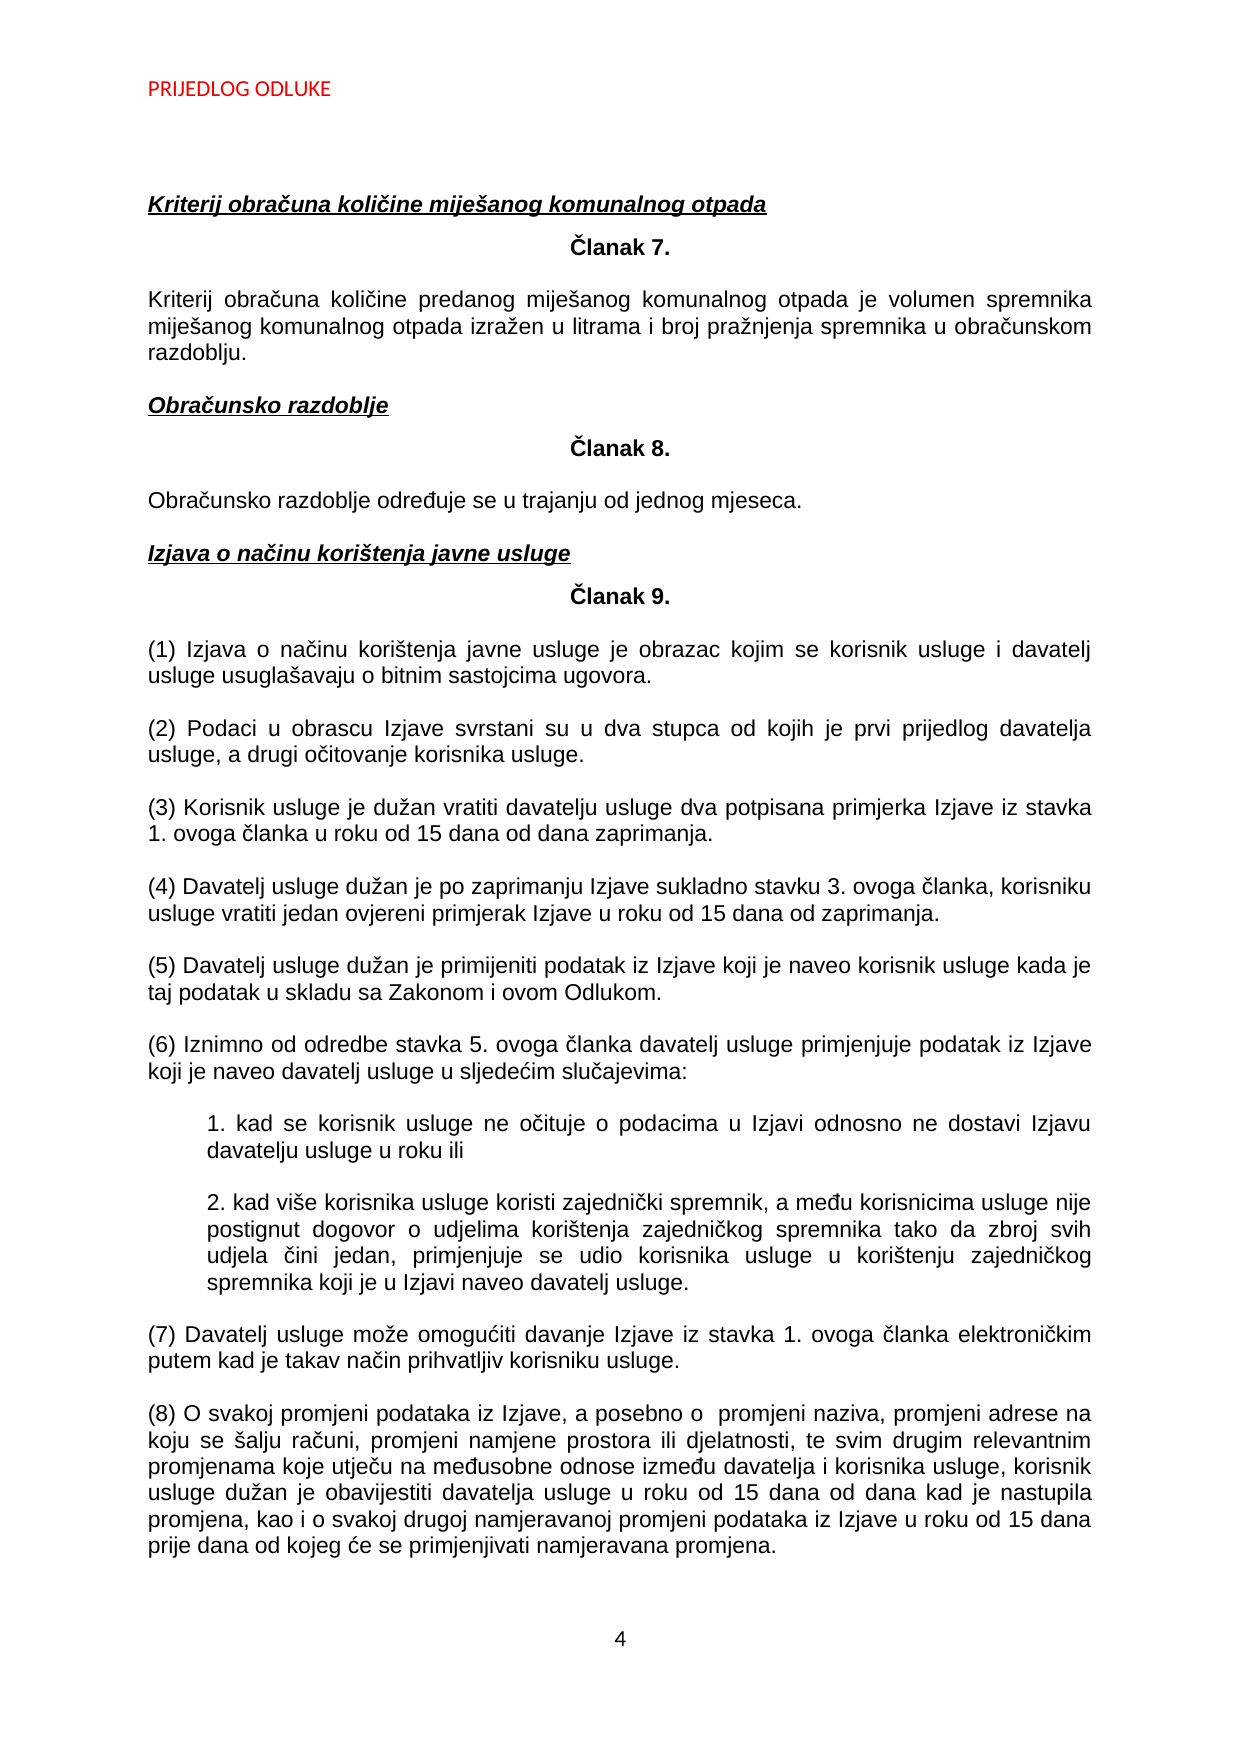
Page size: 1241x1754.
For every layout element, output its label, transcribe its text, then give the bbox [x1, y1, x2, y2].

text (5) Davatelj usluge dužan je primijeniti podatak iz Izjave koji je naveo korisnik usluge kada je taj podatak u skladu sa Zakonom i ovom Odlukom. [148, 952, 1093, 1005]
text 2. kad više korisnika usluge koristi zajednički spremnik, a među korisnicima usluge nije postignut dogovor o udjelima korištenja zajedničkog spremnika tako da zbroj svih udjela čini jedan, primjenjuje se udio korisnika usluge u korištenju zajedničkog spremnika koji je u Izjavi naveo davatelj usluge. [207, 1189, 1093, 1295]
text (8) O svakoj promjeni podataka iz Izjave, a posebno o promjeni naziva, promjeni adrese na koju se šalju računi, promjeni namjene prostora ili djelatnosti, te svim drugim relevantnim promjenama koje utječu na međusobne odnose između davatelja i korisnika usluge, korisnik usluge dužan je obavijestiti davatelja usluge u roku od 15 dana od dana kad je nastupila promjena, kao i o svakoj drugoj namjeravanoj promjeni podataka iz Izjave u roku od 15 dana prije dana od kojeg će se primjenjivati namjeravana promjena. [148, 1400, 1093, 1558]
text 1. kad se korisnik usluge ne očituje o podacima u Izjavi odnosno ne dostavi Izjavu davatelju usluge u roku ili [207, 1110, 1093, 1163]
text Članak 8. [148, 435, 1093, 461]
text (1) Izjava o načinu korištenja javne usluge je obrazac kojim se korisnik usluge i davatelj usluge usuglašavaju o bitnim sastojcima ugovora. [148, 636, 1093, 689]
text Izjava o načinu korištenja javne usluge [148, 540, 1093, 567]
text Obračunsko razdoblje [148, 392, 1093, 418]
text Kriterij obračuna količine predanog miješanog komunalnog otpada je volumen spremnika miješanog komunalnog otpada izražen u litrama i broj pražnjenja spremnika u obračunskom razdoblju. [148, 286, 1093, 365]
text Kriterij obračuna količine miješanog komunalnog otpada [148, 191, 1093, 217]
text (7) Davatelj usluge može omogućiti davanje Izjave iz stavka 1. ovoga članka elektroničkim putem kad je takav način prihvatljiv korisniku usluge. [148, 1321, 1093, 1374]
text Članak 9. [148, 583, 1093, 609]
text (6) Iznimno od odredbe stavka 5. ovoga članka davatelj usluge primjenjuje podatak iz Izjave koji je naveo davatelj usluge u sljedećim slučajevima: [148, 1031, 1093, 1084]
text (2) Podaci u obrascu Izjave svrstani su u dva stupca od kojih je prvi prijedlog davatelja usluge, a drugi očitovanje korisnika usluge. [148, 715, 1093, 768]
text (4) Davatelj usluge dužan je po zaprimanju Izjave sukladno stavku 3. ovoga članka, korisniku usluge vratiti jedan ovjereni primjerak Izjave u roku od 15 dana od zaprimanja. [148, 873, 1093, 926]
text Obračunsko razdoblje određuje se u trajanju od jednog mjeseca. [148, 487, 1093, 514]
text (3) Korisnik usluge je dužan vratiti davatelju usluge dva potpisana primjerka Izjave iz stavka 1. ovoga članka u roku od 15 dana od dana zaprimanja. [148, 794, 1093, 847]
text Članak 7. [148, 234, 1093, 260]
